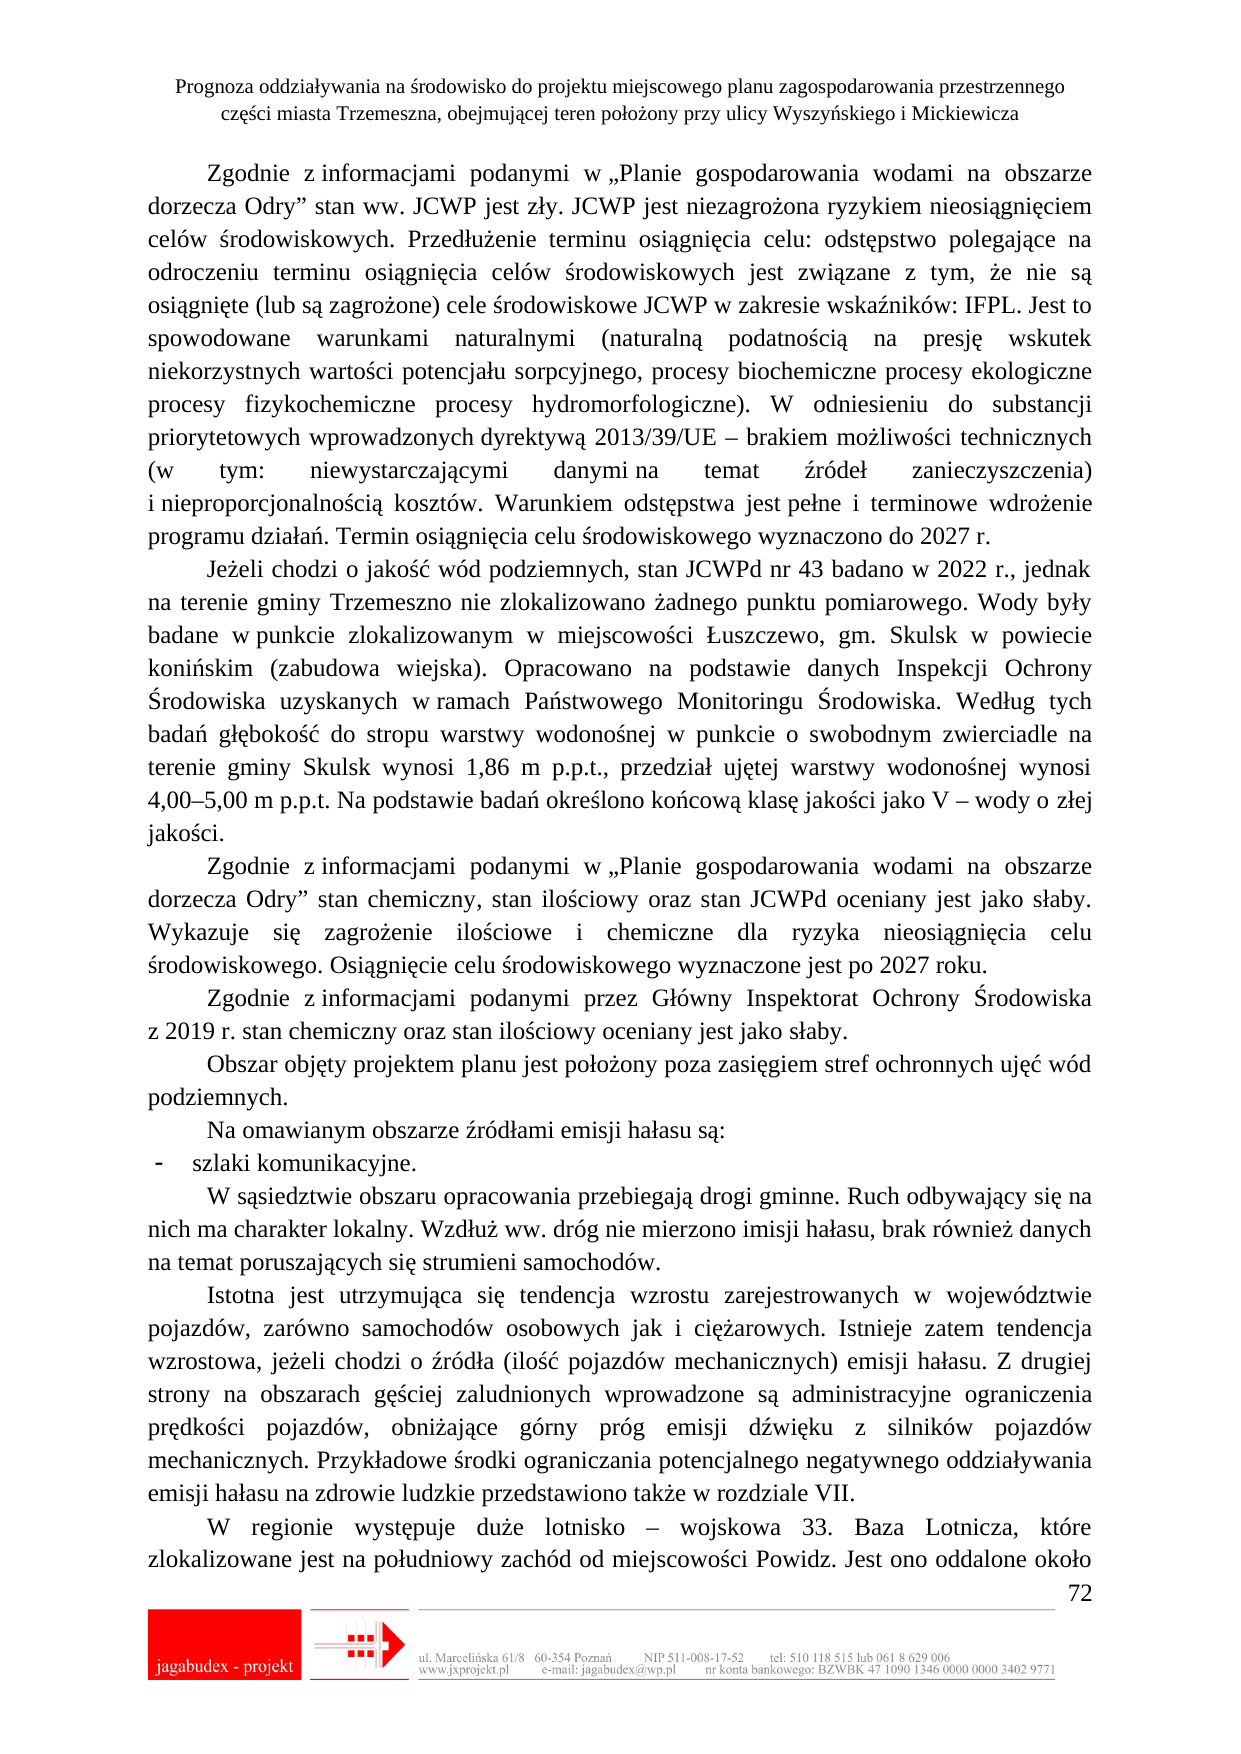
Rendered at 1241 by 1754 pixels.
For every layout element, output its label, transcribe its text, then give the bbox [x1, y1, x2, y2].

text Obszar objęty projektem planu jest położony poza zasięgiem stref ochronnych ujęć wód podziemnych. [148, 1049, 1093, 1111]
list Na omawianym obszarze źródłami emisji hałasu są: [148, 1115, 1093, 1144]
text W sąsiedztwie obszaru opracowania przebiegają drogi gminne. Ruch odbywający się na nich ma charakter lokalny. Wzdłuż ww. dróg nie mierzono imisji hałasu, brak również danych na temat poruszających się strumieni samochodów. [148, 1181, 1093, 1276]
list szlaki komunikacyjne. [154, 1148, 1093, 1177]
text Zgodnie z informacjami podanymi w „Planie gospodarowania wodami na obszarze dorzecza Odry” stan chemiczny, stan ilościowy oraz stan JCWPd oceniany jest jako słaby. Wykazuje się zagrożenie ilościowe i chemiczne dla ryzyka nieosiągnięcia celu środowiskowego. Osiągnięcie celu środowiskowego wyznaczone jest po 2027 roku. [148, 851, 1093, 979]
picture [147, 1606, 1056, 1681]
text Jeżeli chodzi o jakość wód podziemnych, stan JCWPd nr 43 badano w 2022 r., jednak na terenie gminy Trzemeszno nie zlokalizowano żadnego punktu pomiarowego. Wody były badane w punkcie zlokalizowanym w miejscowości Łuszczewo, gm. Skulsk w powiecie konińskim (zabudowa wiejska). Opracowano na podstawie danych Inspekcji Ochrony Środowiska uzyskanych w ramach Państwowego Monitoringu Środowiska. Według tych badań głębokość do stropu warstwy wodonośnej w punkcie o swobodnym zwierciadle na terenie gminy Skulsk wynosi 1,86 m p.p.t., przedział ujętej warstwy wodonośnej wynosi 4,00–5,00 m p.p.t. Na podstawie badań określono końcową klasę jakości jako V – wody o złej jakości. [148, 554, 1093, 847]
text Istotna jest utrzymująca się tendencja wzrostu zarejestrowanych w województwie pojazdów, zarówno samochodów osobowych jak i ciężarowych. Istnieje zatem tendencja wzrostowa, jeżeli chodzi o źródła (ilość pojazdów mechanicznych) emisji hałasu. Z drugiej strony na obszarach gęściej zaludnionych wprowadzone są administracyjne ograniczenia prędkości pojazdów, obniżające górny próg emisji dźwięku z silników pojazdów mechanicznych. Przykładowe środki ograniczania potencjalnego negatywnego oddziaływania emisji hałasu na zdrowie ludzkie przedstawiono także w rozdziale VII. [148, 1280, 1093, 1507]
text Zgodnie z informacjami podanymi w „Planie gospodarowania wodami na obszarze dorzecza Odry” stan ww. JCWP jest zły. JCWP jest niezagrożona ryzykiem nieosiągnięciem celów środowiskowych. Przedłużenie terminu osiągnięcia celu: odstępstwo polegające na odroczeniu terminu osiągnięcia celów środowiskowych jest związane z tym, że nie są osiągnięte (lub są zagrożone) cele środowiskowe JCWP w zakresie wskaźników: IFPL. Jest to spowodowane warunkami naturalnymi (naturalną podatnością na presję wskutek niekorzystnych wartości potencjału sorpcyjnego, procesy biochemiczne procesy ekologiczne procesy fizykochemiczne procesy hydromorfologiczne). W odniesieniu do substancji priorytetowych wprowadzonych dyrektywą 2013/39/UE – brakiem możliwości technicznych (w tym: niewystarczającymi danymi na temat źródeł zanieczyszczenia) i nieproporcjonalnością kosztów. Warunkiem odstępstwa jest pełne i terminowe wdrożenie programu działań. Termin osiągnięcia celu środowiskowego wyznaczono do 2027 r. [148, 158, 1093, 550]
text Zgodnie z informacjami podanymi przez Główny Inspektorat Ochrony Środowiska z 2019 r. stan chemiczny oraz stan ilościowy oceniany jest jako słaby. [148, 983, 1093, 1045]
